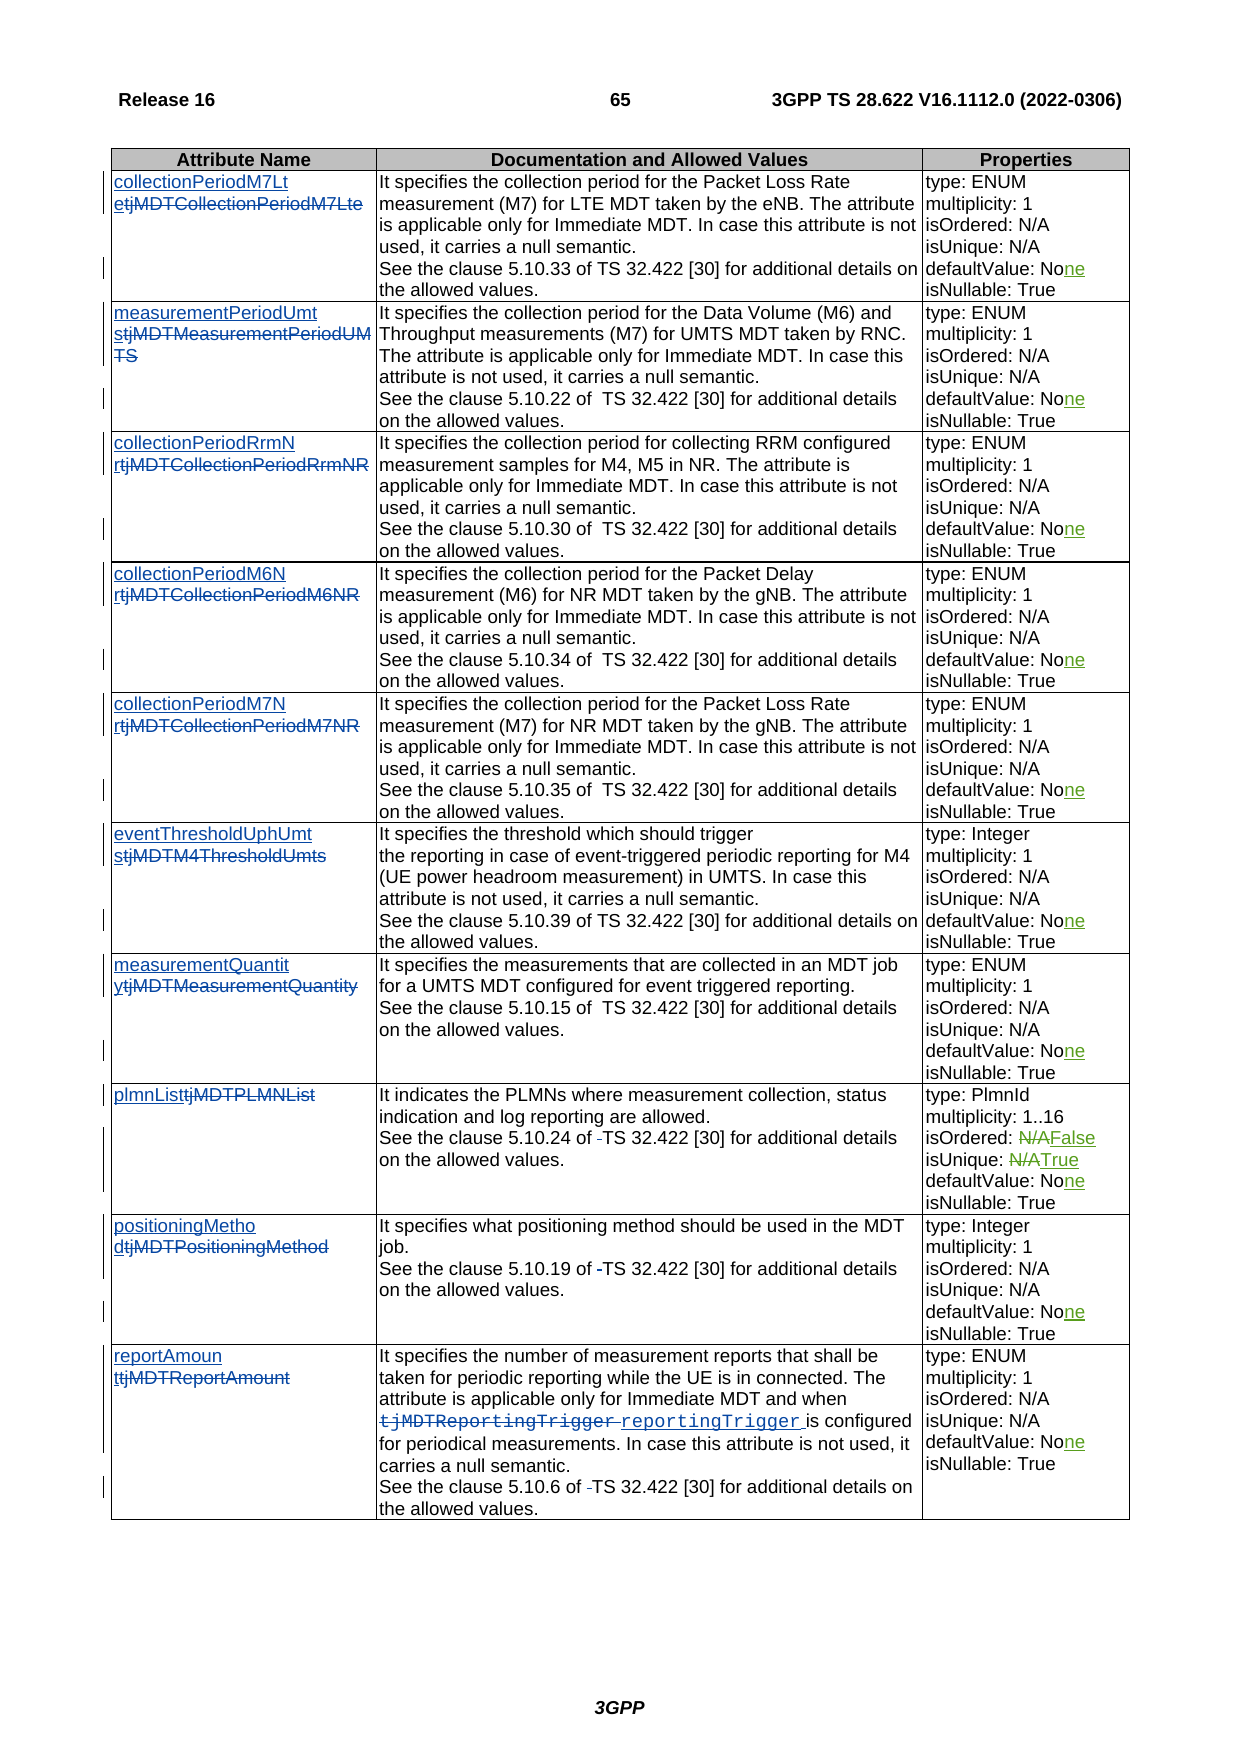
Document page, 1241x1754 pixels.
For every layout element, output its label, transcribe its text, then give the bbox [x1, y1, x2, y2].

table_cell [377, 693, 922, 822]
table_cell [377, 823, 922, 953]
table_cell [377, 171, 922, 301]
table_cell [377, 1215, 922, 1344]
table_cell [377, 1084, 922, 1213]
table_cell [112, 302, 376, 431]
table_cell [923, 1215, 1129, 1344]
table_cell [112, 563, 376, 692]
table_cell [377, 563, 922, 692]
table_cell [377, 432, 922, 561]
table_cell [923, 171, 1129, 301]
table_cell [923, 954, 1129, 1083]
table_header Attribute Name [112, 149, 376, 170]
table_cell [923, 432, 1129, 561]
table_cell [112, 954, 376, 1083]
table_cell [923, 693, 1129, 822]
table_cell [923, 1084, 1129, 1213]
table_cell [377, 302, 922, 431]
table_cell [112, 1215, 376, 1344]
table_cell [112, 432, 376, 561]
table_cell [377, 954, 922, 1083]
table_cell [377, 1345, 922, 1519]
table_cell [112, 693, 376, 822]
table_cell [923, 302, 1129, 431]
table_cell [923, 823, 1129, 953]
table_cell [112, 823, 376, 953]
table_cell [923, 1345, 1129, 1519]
table_header Documentation and Allowed Values [377, 149, 922, 170]
table_header Properties [923, 149, 1129, 170]
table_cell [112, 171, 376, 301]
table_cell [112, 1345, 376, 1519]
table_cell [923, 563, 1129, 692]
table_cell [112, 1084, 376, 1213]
